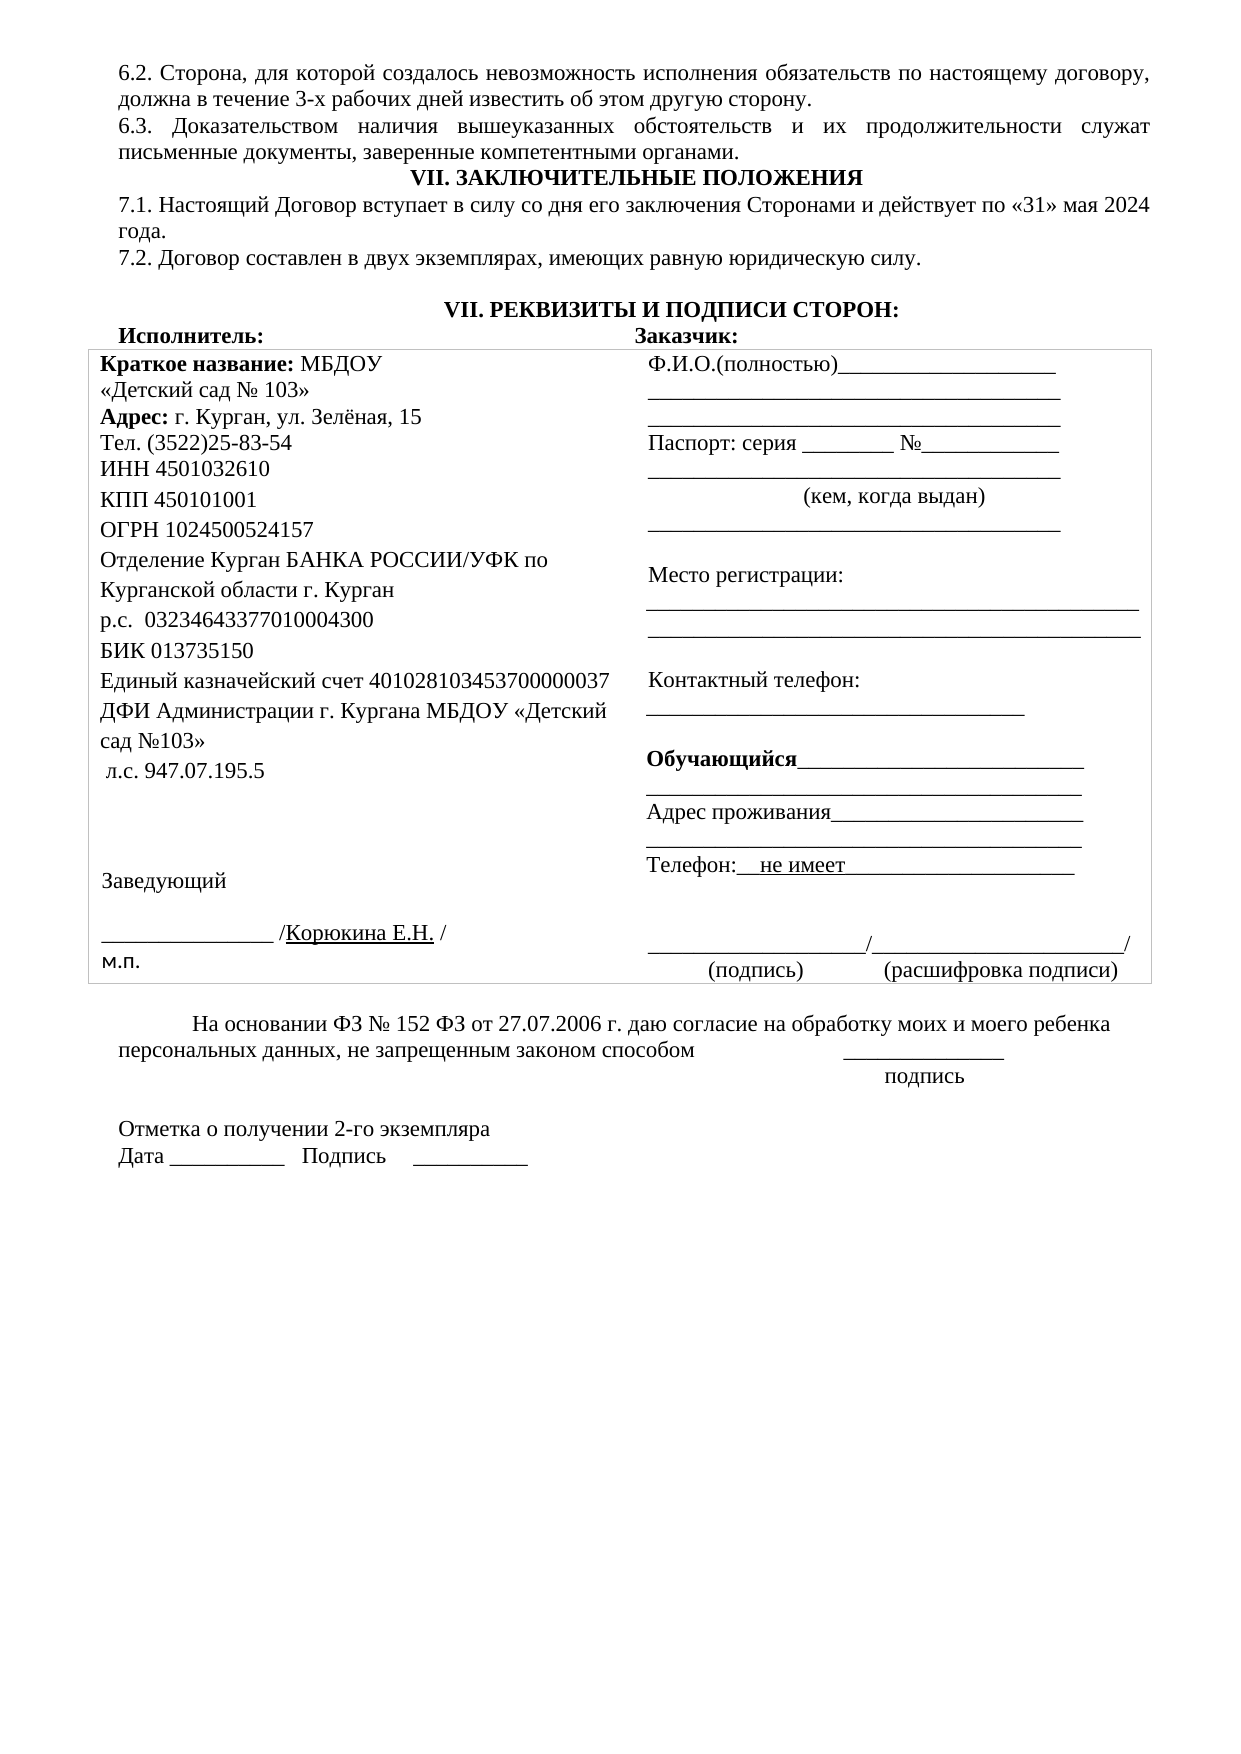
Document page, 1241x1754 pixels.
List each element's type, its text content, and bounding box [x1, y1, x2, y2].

text VII. РЕКВИЗИТЫ И ПОДПИСИ СТОРОН: [121, 296, 1152, 323]
text Отметка о получении 2-го экземпляра [118, 1115, 1152, 1142]
table_header Ф.И.О.(полностью)___________________ ____________________________________ ____________________________________ Паспорт: серия ________ №____________ ____________________________________ (кем, когда выдан) ____________________________________ Место регистрации: ___________________________________________ ___________________________________________ Контактный телефон: _________________________________ Обучающийся_________________________ ______________________________________ Адрес проживания______________________ ______________________________________ Телефон:__не имеет____________________ ___________________/______________________/ (подпись) (расшифровка подписи) [635, 350, 1151, 982]
text Дата __________ Подпись __________ [118, 1142, 1152, 1168]
text Исполнитель: Заказчик: [118, 323, 1152, 349]
text 7.2. Договор составлен в двух экземплярах, имеющих равную юридическую силу. [118, 243, 1152, 270]
text На основании ФЗ № 152 ФЗ от 27.07.2006 г. даю согласие на обработку моих и моего ребенка персональных данных, не запрещенным законом способом ______________ [118, 1010, 1152, 1063]
text подпись [118, 1063, 1152, 1089]
text 6.3. Доказательством наличия вышеуказанных обстоятельств и их продолжительности служат письменные документы, заверенные компетентными органами. [118, 112, 1152, 164]
table_header Краткое название: МБДОУ «Детский сад № 103» Адрес: г. Курган, ул. Зелёная, 15 Тел. (3522)25-83-54 ИНН 4501032610 КПП 450101001 ОГРН 1024500524157 Отделение Курган БАНКА РОССИИ/УФК по Курганской области г. Курган р.с. 03234643377010004300 БИК 013735150 Единый казначейский счет 401028103453700000037 ДФИ Администрации г. Кургана МБДОУ «Детский сад №103» л.с. 947.07.195.5 Заведующий _______________ /Корюкина Е.Н. / м.п. [89, 350, 635, 982]
text 6.2. Сторона, для которой создалось невозможность исполнения обязательств по настоящему договору, должна в течение 3-х рабочих дней известить об этом другую сторону. [118, 59, 1152, 112]
text VII. ЗАКЛЮЧИТЕЛЬНЫЕ ПОЛОЖЕНИЯ [121, 164, 1152, 191]
text 7.1. Настоящий Договор вступает в силу со дня его заключения Сторонами и действует по «31» мая 2024 года. [118, 191, 1152, 243]
